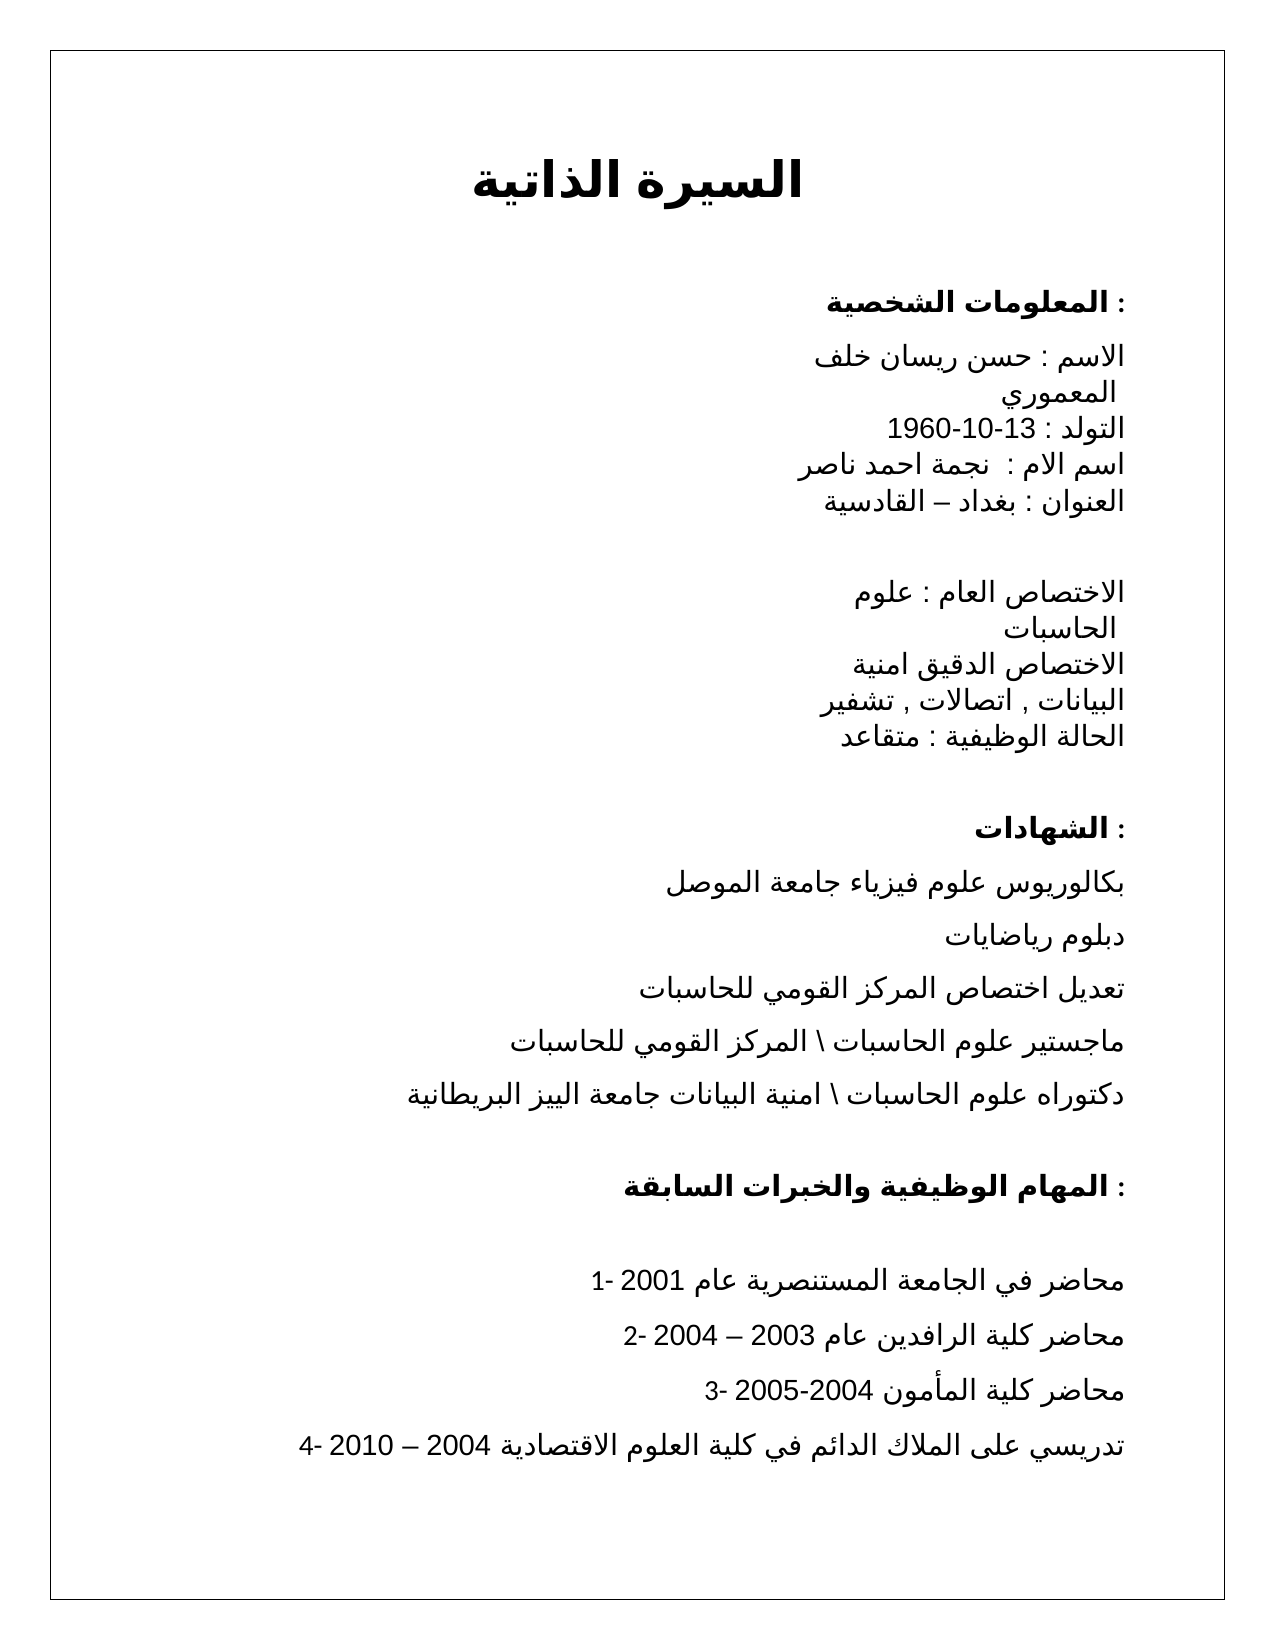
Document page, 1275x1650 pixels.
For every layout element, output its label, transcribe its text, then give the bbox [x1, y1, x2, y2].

text الاسم : حسن ريسان خلف المعموري التولد : 13-10-1960 اسم الام : نجمة احمد ناصر العنوان : بغداد – القادسية [741, 339, 1125, 517]
text الاختصاص العام : علوم الحاسبات الاختصاص الدقيق امنية البيانات , اتصالات , تشفير الحالة الوظيفية : متقاعد [741, 536, 1125, 753]
text تعديل اختصاص المركز القومي للحاسبات [150, 971, 1125, 1005]
text دكتوراه علوم الحاسبات \ امنية البيانات جامعة الييز البريطانية [150, 1077, 1125, 1110]
text ماجستير علوم الحاسبات \ المركز القومي للحاسبات [150, 1024, 1125, 1057]
text 2- محاضر كلية الرافدين عام 2003 – 2004 [150, 1317, 1125, 1352]
text 3- محاضر كلية المأمون 2004-2005 [150, 1372, 1125, 1407]
text السيرة الذاتية [150, 150, 1125, 207]
text 1- محاضر في الجامعة المستنصرية عام 2001 [150, 1223, 1125, 1297]
text المهام الوظيفية والخبرات السابقة : [150, 1129, 1125, 1204]
text المعلومات الشخصية : [741, 284, 1125, 319]
text دبلوم رياضايات [150, 918, 1125, 952]
text بكالوريوس علوم فيزياء جامعة الموصل [150, 866, 1125, 899]
text الشهادات : [741, 772, 1125, 846]
text 4- تدريسي على الملاك الدائم في كلية العلوم الاقتصادية 2004 – 2010 [150, 1427, 1125, 1462]
